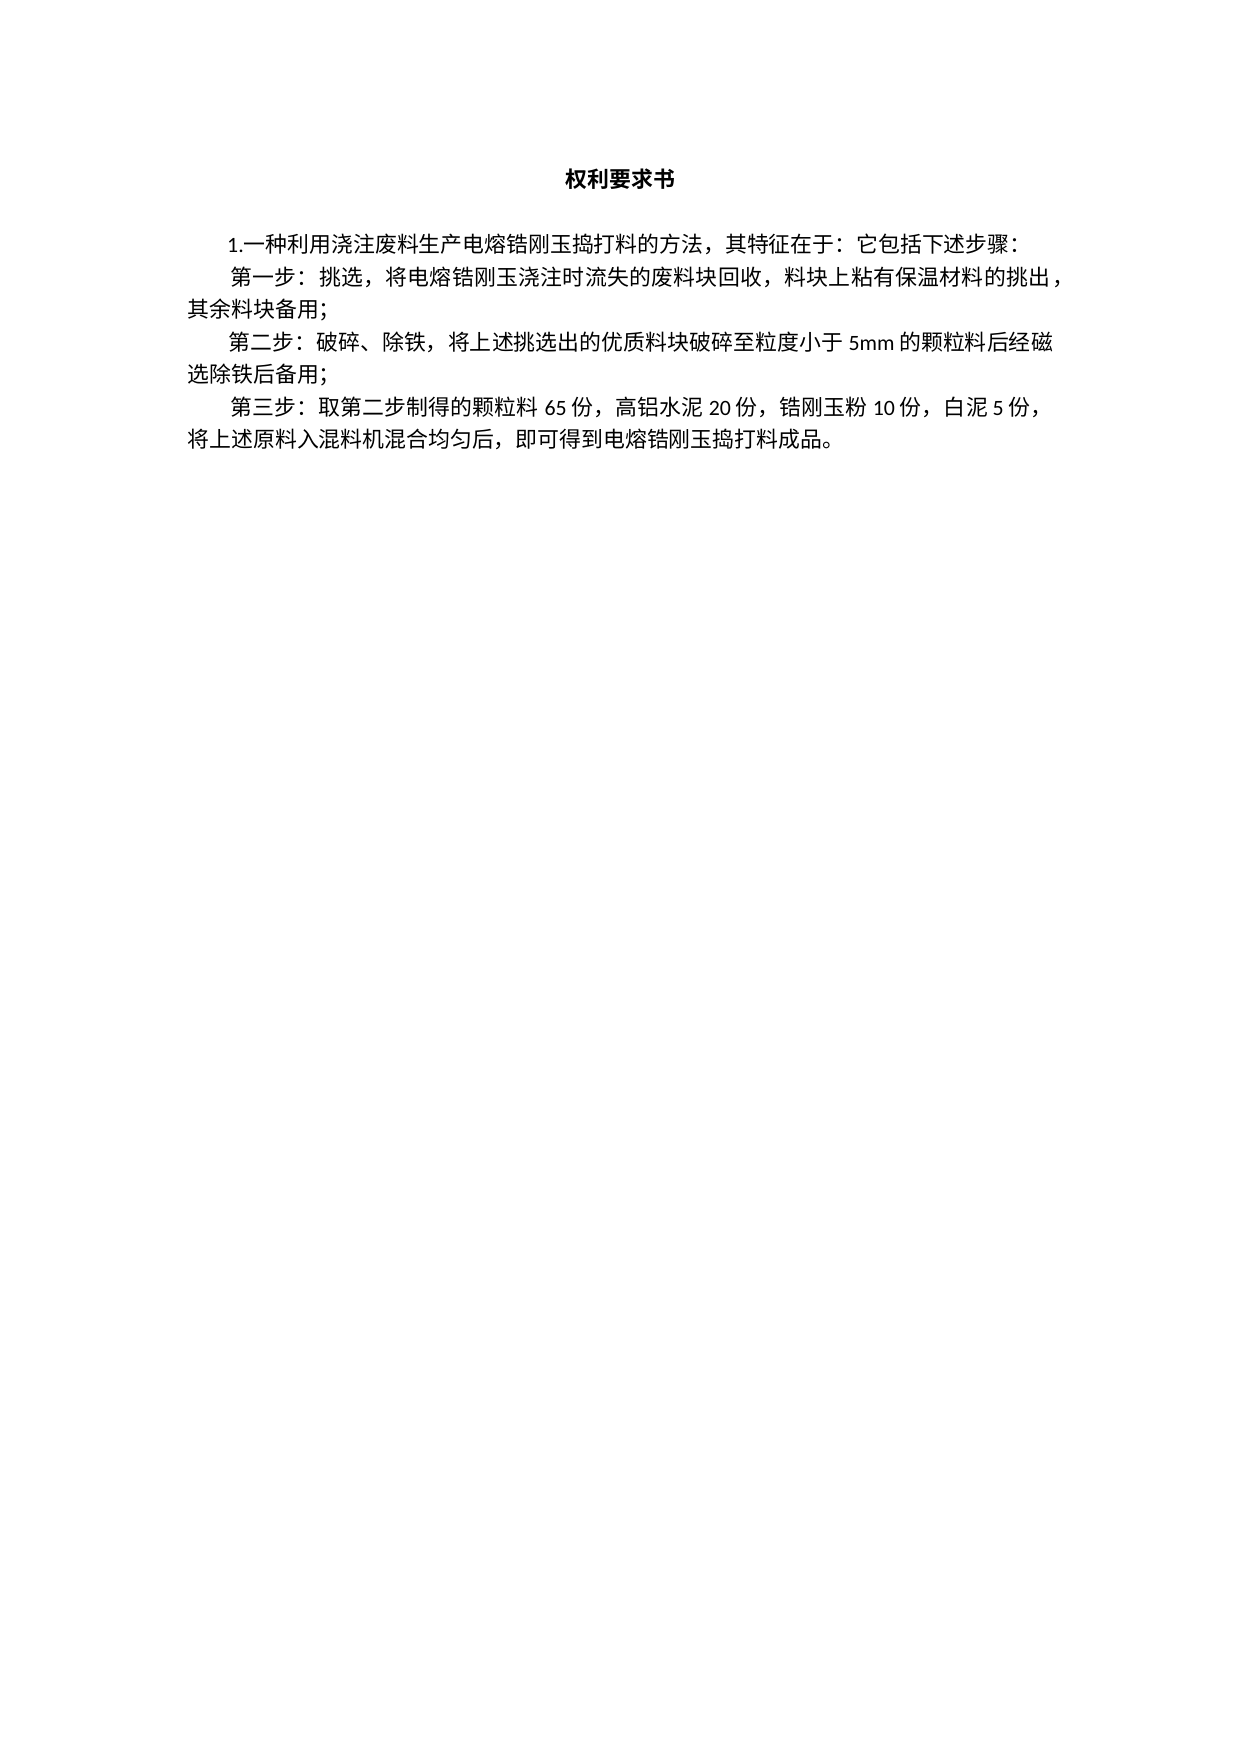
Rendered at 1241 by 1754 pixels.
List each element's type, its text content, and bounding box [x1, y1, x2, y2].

text 第一步：挑选，将电熔锆刚玉浇注时流失的废料块回收，料块上粘有保温材料的挑出，其余料块备用； [187, 259, 1053, 324]
text 第二步：破碎、除铁，将上述挑选出的优质料块破碎至粒度小于5mm的颗粒料后经磁选除铁后备用； [187, 324, 1053, 389]
text 1.一种利用浇注废料生产电熔锆刚玉捣打料的方法，其特征在于：它包括下述步骤： [187, 227, 1053, 259]
text 第三步：取第二步制得的颗粒料65份，高铝水泥20份，锆刚玉粉10份，白泥5份，将上述原料入混料机混合均匀后，即可得到电熔锆刚玉捣打料成品。 [187, 389, 1053, 454]
text 权利要求书 [187, 162, 1053, 194]
